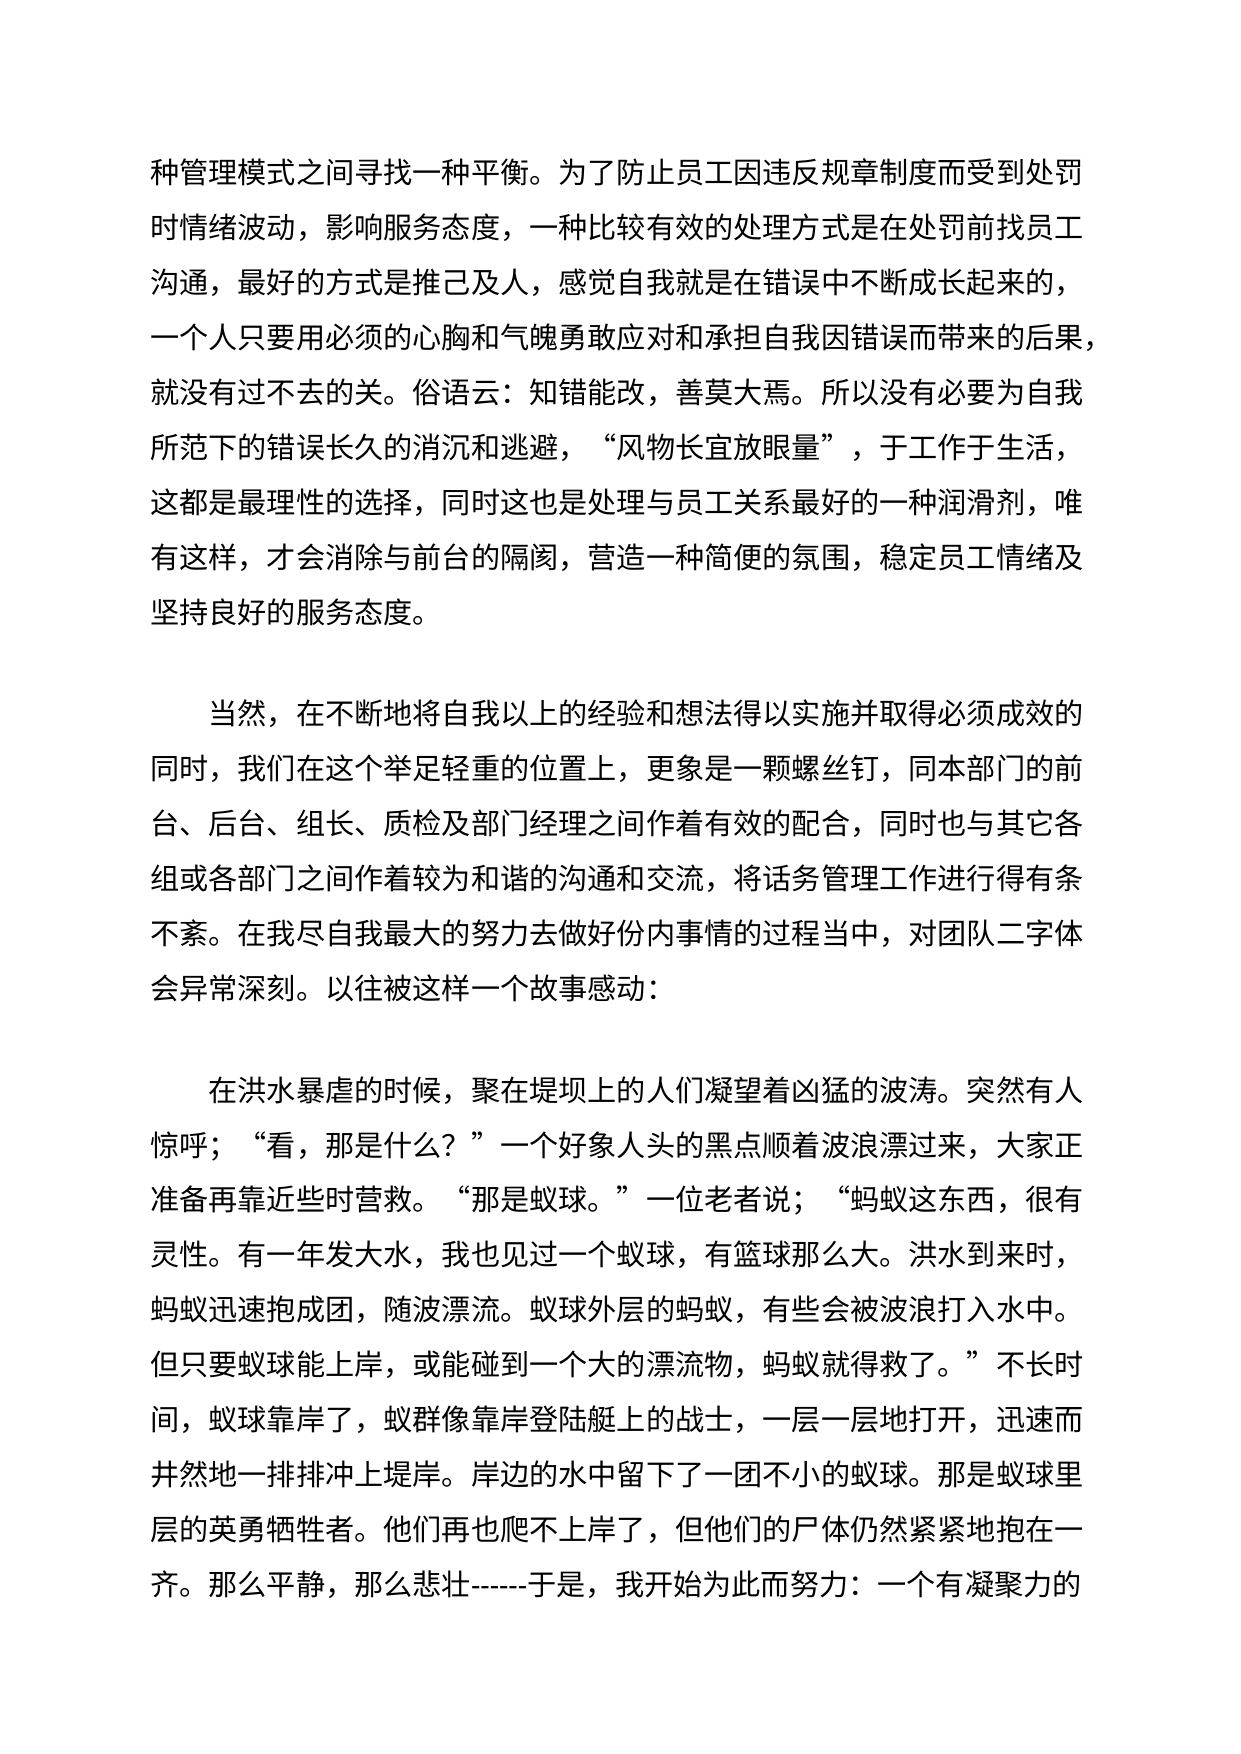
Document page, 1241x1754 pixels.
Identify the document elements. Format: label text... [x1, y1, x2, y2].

text 当然，在不断地将自我以上的经验和想法得以实施并取得必须成效的同时，我们在这个举足轻重的位置上，更象是一颗螺丝钉，同本部门的前台、后台、组长、质检及部门经理之间作着有效的配合，同时也与其它各组或各部门之间作着较为和谐的沟通和交流，将话务管理工作进行得有条不紊。在我尽自我最大的努力去做好份内事情的过程当中，对团队二字体会异常深刻。以往被这样一个故事感动： [150, 691, 1090, 1008]
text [150, 1067, 1090, 1604]
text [150, 150, 1090, 631]
